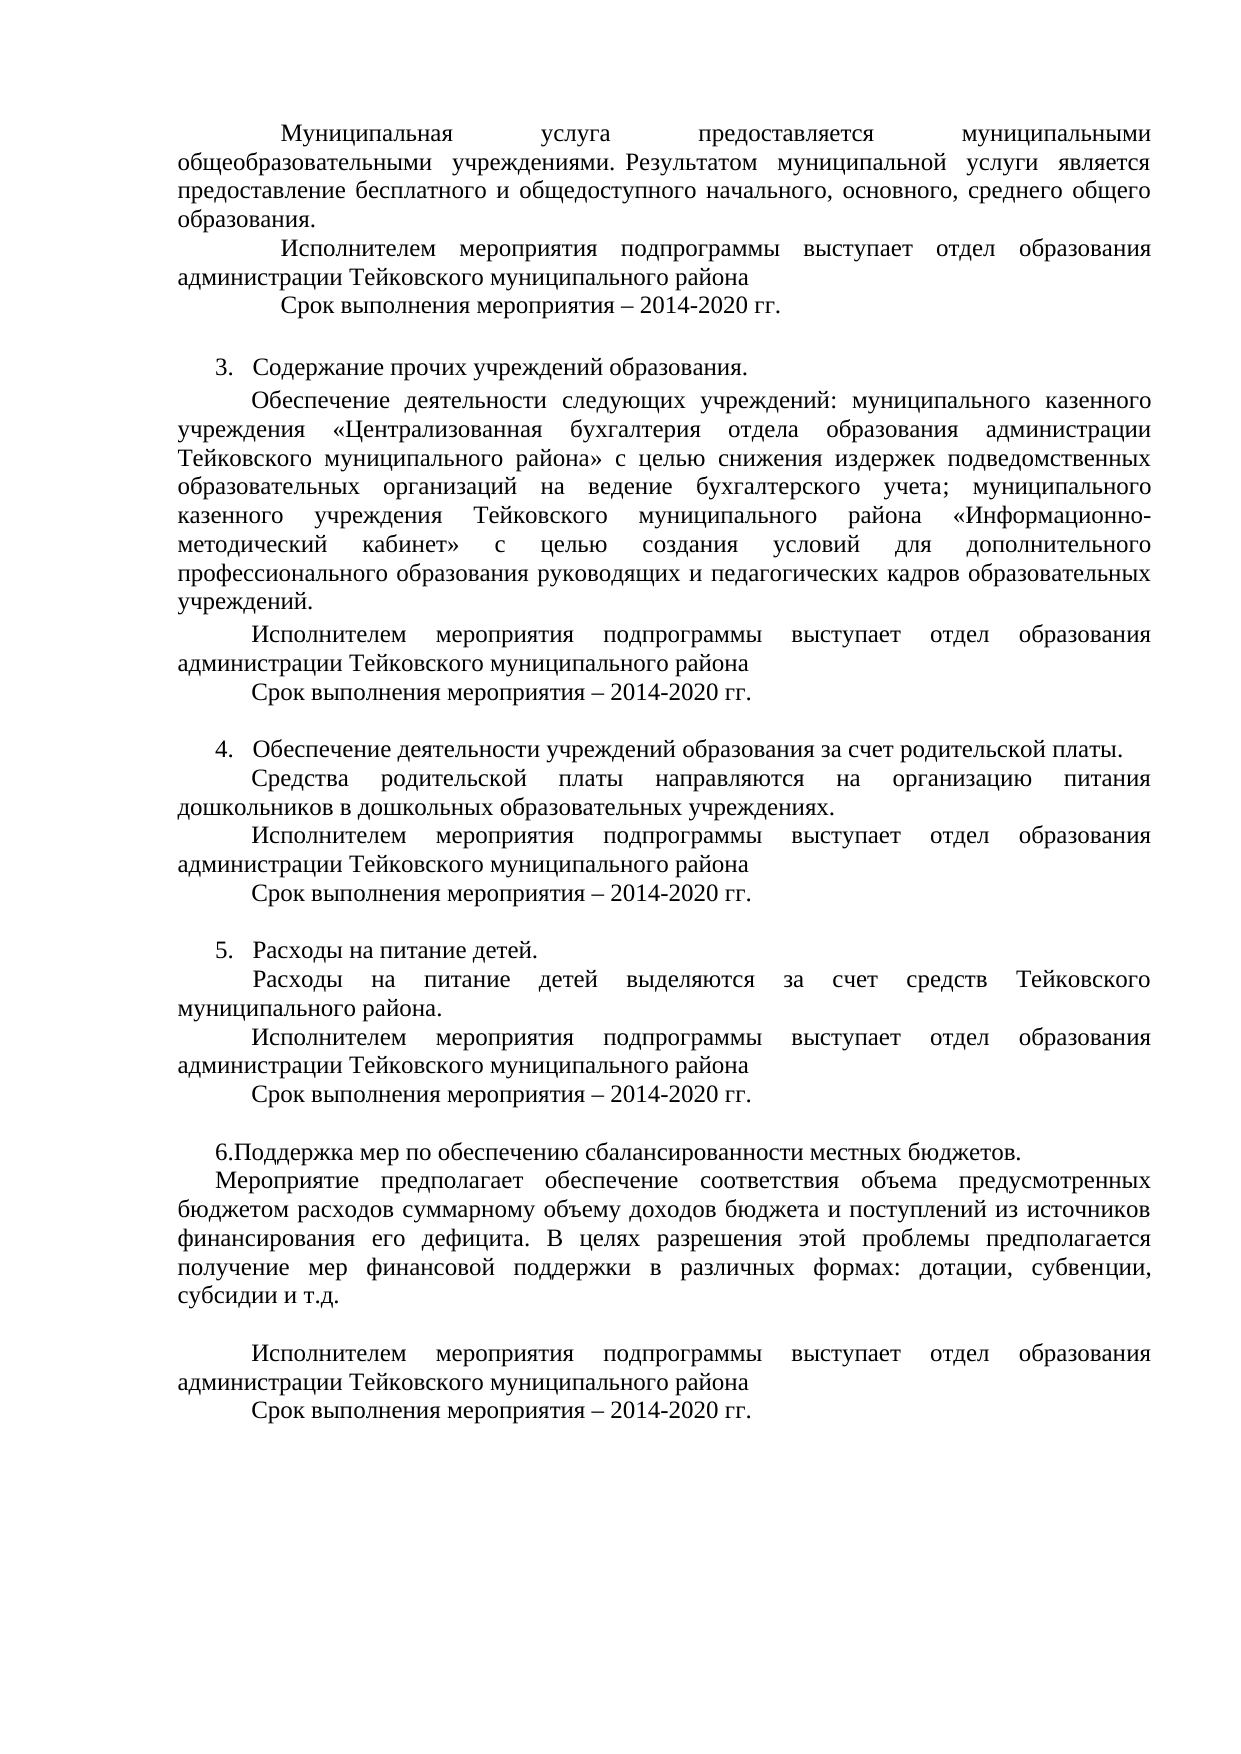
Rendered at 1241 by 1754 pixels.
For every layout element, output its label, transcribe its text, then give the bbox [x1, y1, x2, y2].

list Содержание прочих учреждений образования. [215, 352, 1152, 381]
text Срок выполнения мероприятия – 2014-2020 гг. [215, 1079, 1152, 1108]
list Обеспечение деятельности учреждений образования за счет родительской платы. [215, 734, 1152, 763]
text 6.Поддержка мер по обеспечению сбалансированности местных бюджетов. [177, 1137, 1152, 1166]
text Муниципальная услуга предоставляется муниципальными общеобразовательными учреждениями. Результатом муниципальной услуги является предоставление бесплатного и общедоступного начального, основного, среднего общего образования. [177, 118, 1152, 233]
text Мероприятие предполагает обеспечение соответствия объема предусмотренных бюджетом расходов суммарному объему доходов бюджета и поступлений из источников финансирования его дефицита. В целях разрешения этой проблемы предполагается получение мер финансовой поддержки в различных формах: дотации, субвенции, субсидии и т.д. [177, 1166, 1152, 1309]
text Исполнителем мероприятия подпрограммы выступает отдел образования администрации Тейковского муниципального района [177, 1022, 1152, 1079]
text Исполнителем мероприятия подпрограммы выступает отдел образования администрации Тейковского муниципального района [177, 233, 1152, 291]
text Срок выполнения мероприятия – 2014-2020 гг. [177, 677, 1152, 706]
text Расходы на питание детей выделяются за счет средств Тейковского муниципального района. [177, 964, 1152, 1022]
list Расходы на питание детей. [215, 936, 1152, 964]
text Срок выполнения мероприятия – 2014-2020 гг. [177, 291, 1152, 319]
text Исполнителем мероприятия подпрограммы выступает отдел образования администрации Тейковского муниципального района [177, 1338, 1152, 1396]
text Исполнителем мероприятия подпрограммы выступает отдел образования администрации Тейковского муниципального района [177, 619, 1152, 677]
text Срок выполнения мероприятия – 2014-2020 гг. [215, 878, 1152, 907]
text Исполнителем мероприятия подпрограммы выступает отдел образования администрации Тейковского муниципального района [177, 821, 1152, 878]
text Средства родительской платы направляются на организацию питания дошкольников в дошкольных образовательных учреждениях. [177, 763, 1152, 821]
text Срок выполнения мероприятия – 2014-2020 гг. [177, 1396, 1152, 1424]
text Обеспечение деятельности следующих учреждений: муниципального казенного учреждения «Централизованная бухгалтерия отдела образования администрации Тейковского муниципального района» с целью снижения издержек подведомственных образовательных организаций на ведение бухгалтерского учета; муниципального казенного учреждения Тейковского муниципального района «Информационно-методический кабинет» с целью создания условий для дополнительного профессионального образования руководящих и педагогических кадров образовательных учреждений. [177, 385, 1152, 615]
